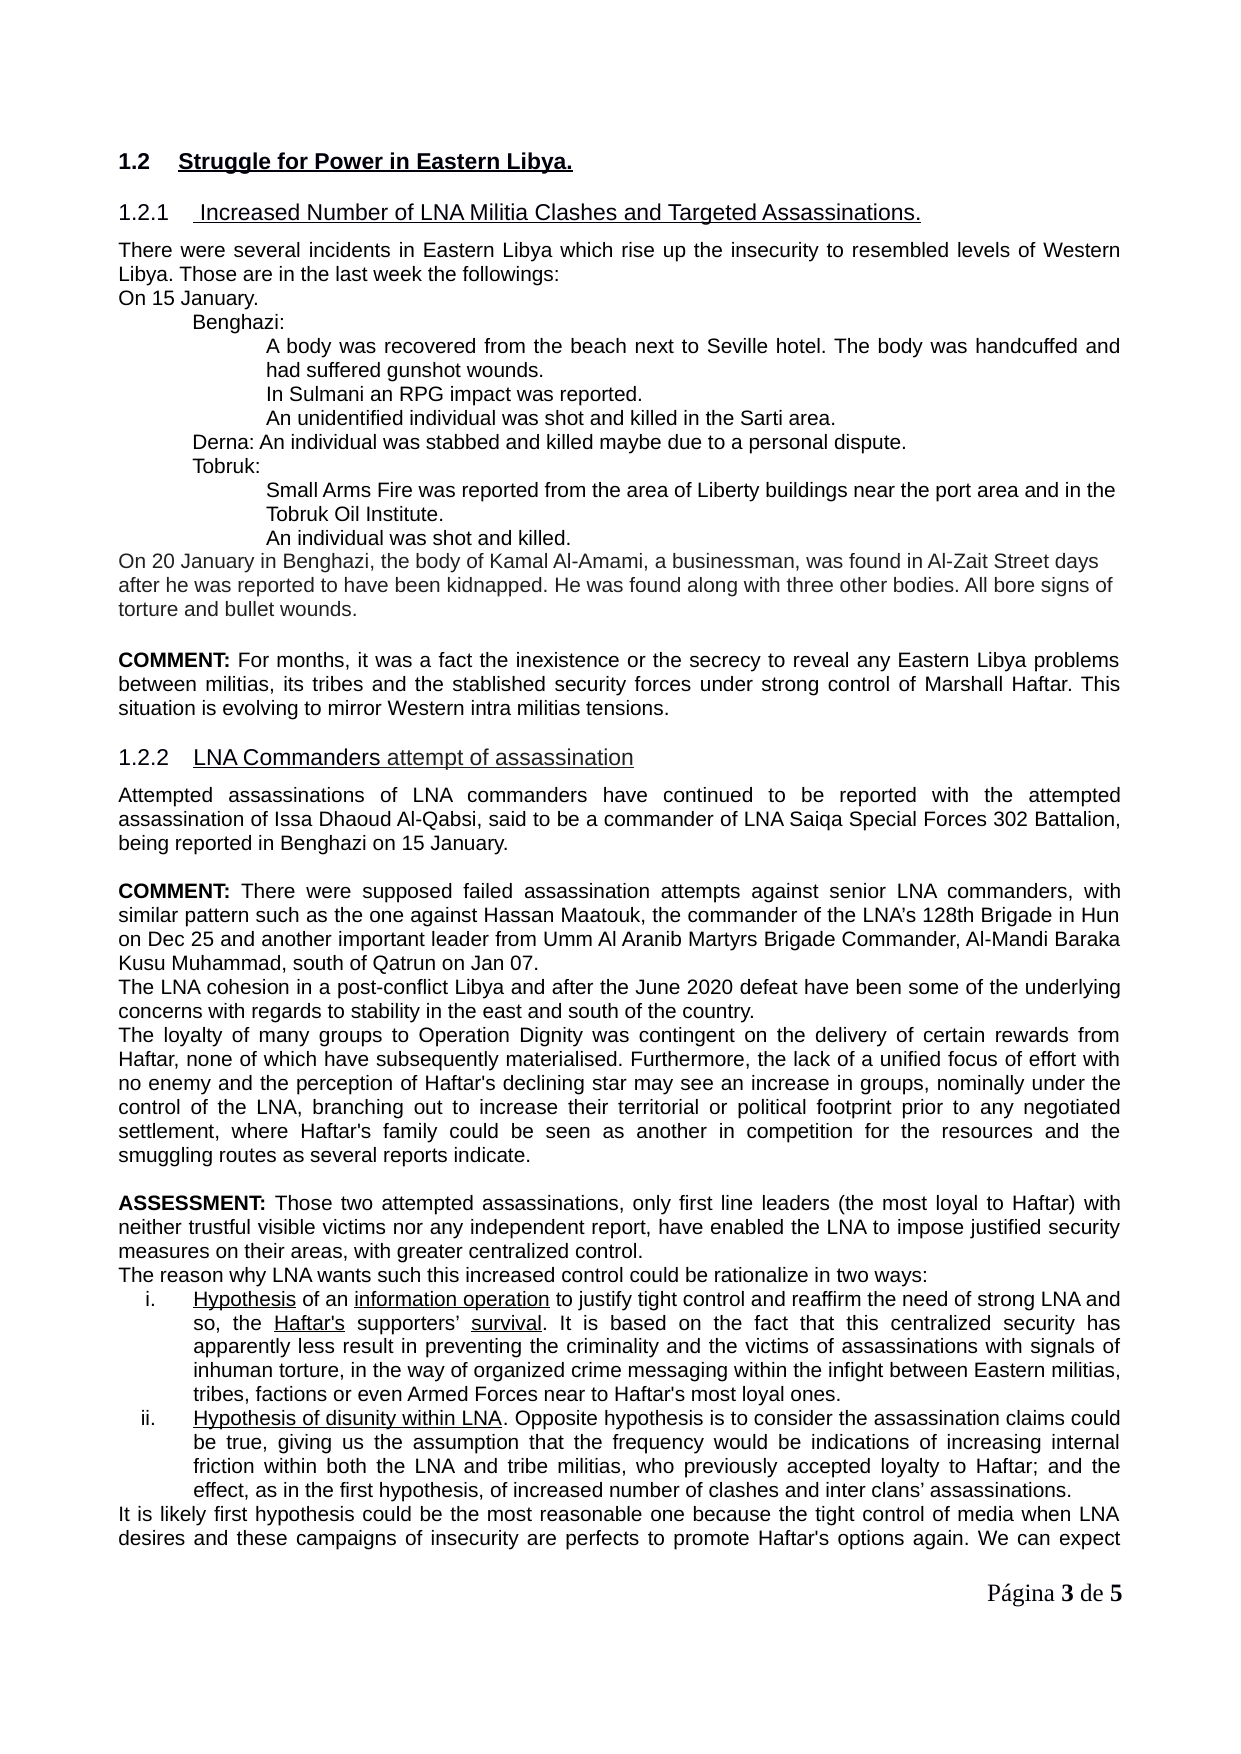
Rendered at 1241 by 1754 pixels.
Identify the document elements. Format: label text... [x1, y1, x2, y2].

text COMMENT: For months, it was a fact the inexistence or the secrecy to reveal any Eastern Libya problems between militias, its tribes and the stablished security forces under strong control of Marshall Haftar. This situation is evolving to mirror Western intra militias tensions. [118, 647, 1122, 719]
text ASSESSMENT: Those two attempted assassinations, only first line leaders (the most loyal to Haftar) with neither trustful visible victims nor any independent report, have enabled the LNA to impose justified security measures on their areas, with greater centralized control. [118, 1191, 1122, 1262]
text There were several incidents in Eastern Libya which rise up the insecurity to resembled levels of Western Libya. Those are in the last week the followings: [118, 238, 1122, 286]
text In Sulmani an RPG impact was reported. [266, 382, 1122, 406]
text Benghazi: [192, 310, 1122, 334]
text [118, 1502, 1122, 1550]
text An unidentified individual was shot and killed in the Sarti area. [266, 406, 1122, 429]
text Small Arms Fire was reported from the area of Liberty buildings near the port area and in the Tobruk Oil Institute. [266, 477, 1122, 525]
list Hypothesis of disunity within LNA. Opposite hypothesis is to consider the assassination claims could be true, giving us the assumption that the frequency would be indications of increasing internal friction within both the LNA and tribe militias, who previously accepted loyalty to Haftar; and the effect, as in the first hypothesis, of increased number of clashes and inter clans’ assassinations. [156, 1406, 1122, 1502]
text The loyalty of many groups to Operation Dignity was contingent on the delivery of certain rewards from Haftar, none of which have subsequently materialised. Furthermore, the lack of a unified focus of effort with no enemy and the perception of Haftar's declining star may see an increase in groups, nominally under the control of the LNA, branching out to increase their territorial or political footprint prior to any negotiated settlement, where Haftar's family could be seen as another in competition for the resources and the smuggling routes as several reports indicate. [118, 1023, 1122, 1167]
text Derna: An individual was stabbed and killed maybe due to a personal dispute. [192, 429, 1122, 453]
text The reason why LNA wants such this increased control could be rationalize in two ways: [118, 1262, 1122, 1286]
text The LNA cohesion in a post-conflict Libya and after the June 2020 defeat have been some of the underlying concerns with regards to stability in the east and south of the country. [118, 975, 1122, 1023]
text A body was recovered from the beach next to Seville hotel. The body was handcuffed and had suffered gunshot wounds. [266, 334, 1122, 382]
text An individual was shot and killed. [266, 525, 1122, 549]
list Hypothesis of an information operation to justify tight control and reaffirm the need of strong LNA and so, the Haftar's supporters’ survival. It is based on the fact that this centralized security has apparently less result in preventing the criminality and the victims of assassinations with signals of inhuman torture, in the way of organized crime messaging within the infight between Eastern militias, tribes, factions or even Armed Forces near to Haftar's most loyal ones. [156, 1286, 1122, 1406]
text COMMENT: There were supposed failed assassination attempts against senior LNA commanders, with similar pattern such as the one against Hassan Maatouk, the commander of the LNA’s 128th Brigade in Hun on Dec 25 and another important leader from Umm Al Aranib Martyrs Brigade Commander, Al-Mandi Baraka Kusu Muhammad, south of Qatrun on Jan 07. [118, 879, 1122, 975]
subtitle LNA Commanders attempt of assassination [118, 744, 1122, 771]
text On 15 January. [118, 286, 1122, 310]
text On 20 January in Benghazi, the body of Kamal Al-Amami, a businessman, was found in Al-Zait Street days after he was reported to have been kidnapped. He was found along with three other bodies. All bore signs of torture and bullet wounds. [118, 549, 1122, 621]
subtitle Struggle for Power in Eastern Libya. [118, 148, 1122, 174]
subtitle Increased Number of LNA Militia Clashes and Targeted Assassinations. [118, 199, 1122, 225]
text Attempted assassinations of LNA commanders have continued to be reported with the attempted assassination of Issa Dhaoud Al-Qabsi, said to be a commander of LNA Saiqa Special Forces 302 Battalion, being reported in Benghazi on 15 January. [118, 783, 1122, 855]
text Tobruk: [192, 453, 1122, 477]
